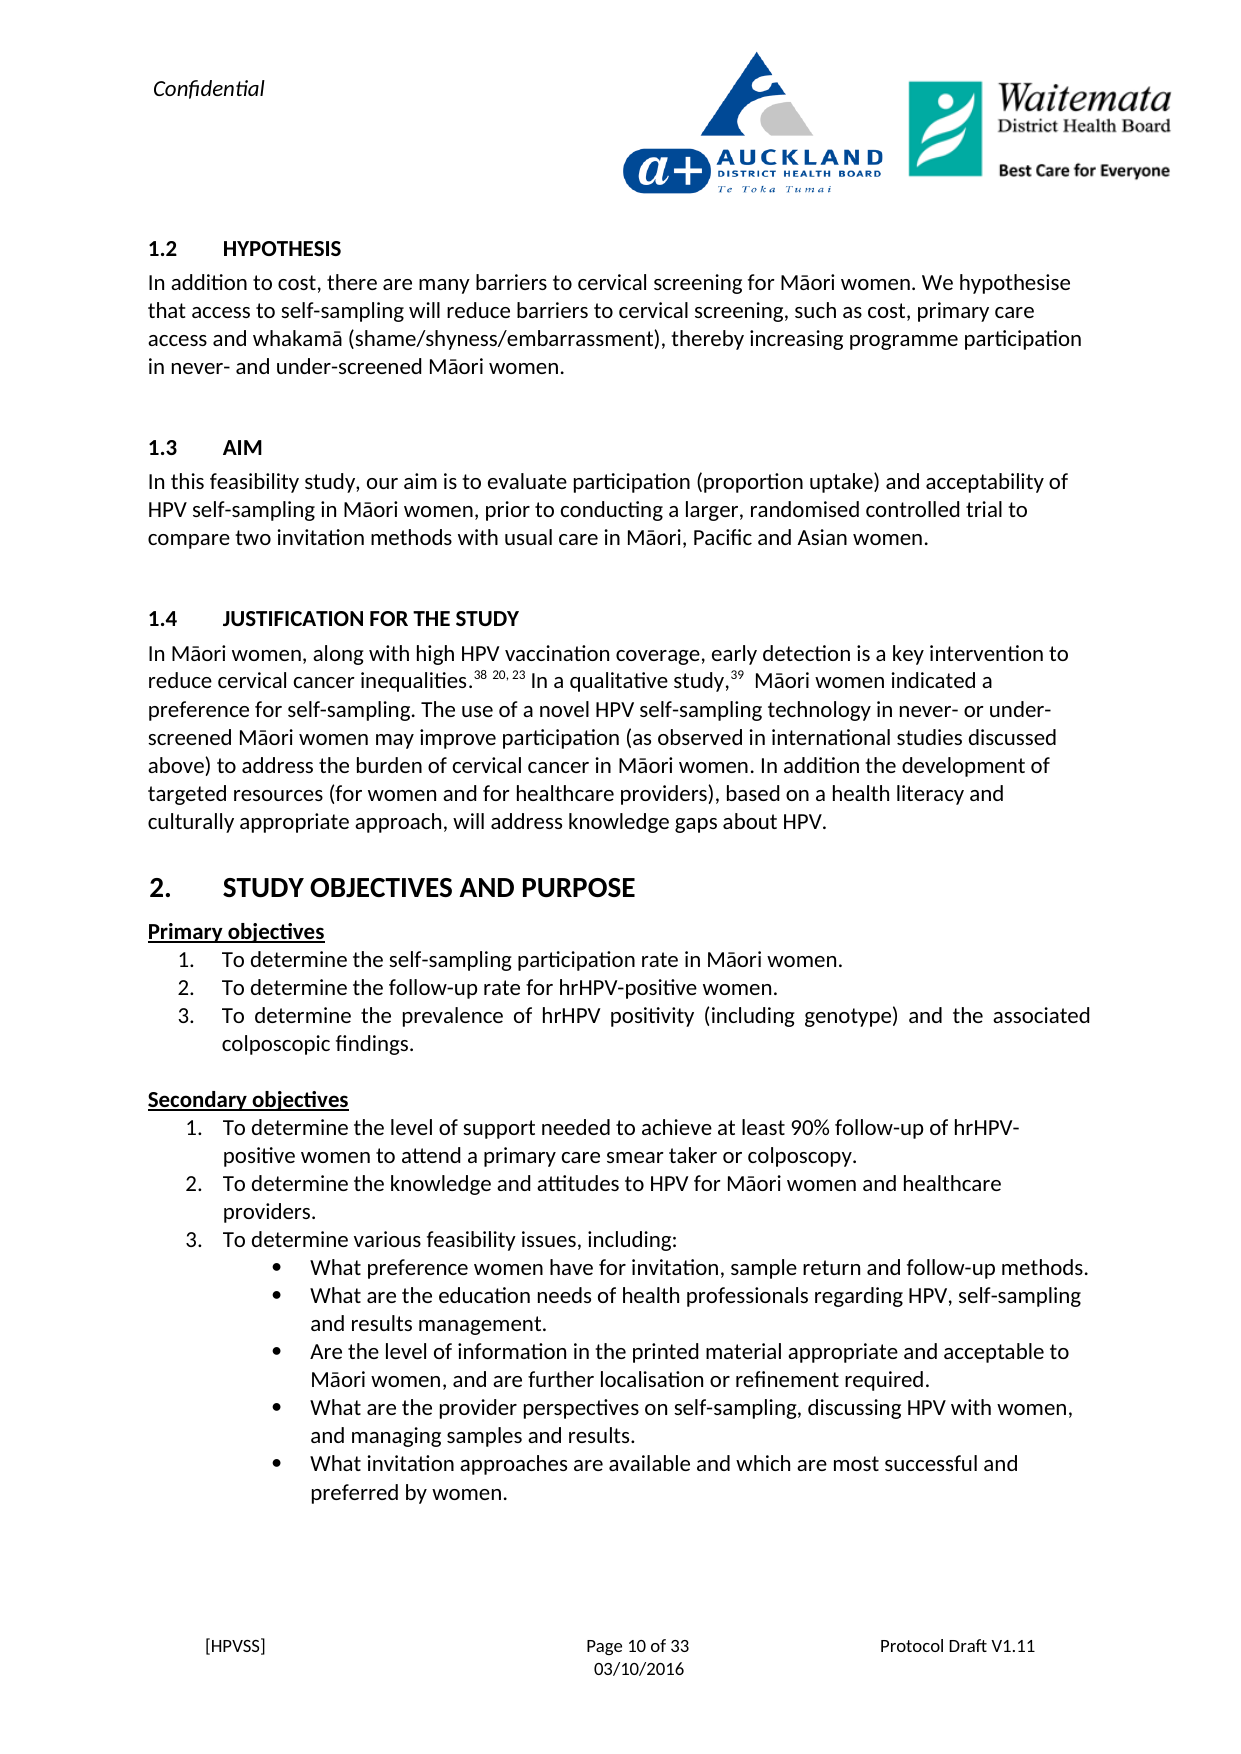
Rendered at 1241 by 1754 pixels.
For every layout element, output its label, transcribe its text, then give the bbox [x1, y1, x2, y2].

list What invitation approaches are available and which are most successful and preferred by women. [273, 1449, 1092, 1506]
list To determine the level of support needed to achieve at least 90% follow-up of hrHPV-positive women to attend a primary care smear taker or colposcopy. [185, 1113, 1092, 1169]
list What preference women have for invitation, sample return and follow-up methods. [273, 1253, 1092, 1281]
list What are the education needs of health professionals regarding HPV, self-sampling and results management. [273, 1281, 1092, 1337]
list To determine the prevalence of hrHPV positivity (including genotype) and the associated colposcopic findings. [177, 1001, 1092, 1057]
list To determine the self-sampling participation rate in Māori women. [177, 945, 1092, 973]
subtitle 1.4 Justification for the study [148, 604, 1092, 632]
list Are the level of information in the printed material appropriate and acceptable to Māori women, and are further localisation or refinement required. [273, 1337, 1092, 1393]
subtitle 1.3 Aim [148, 433, 1092, 461]
list To determine the follow-up rate for hrHPV-positive women. [177, 973, 1092, 1001]
text In Māori women, along with high HPV vaccination coverage, early detection is a key intervention to reduce cervical cancer inequalities.38 20, 23 In a qualitative study,39 Māori women indicated a preference for self-sampling. The use of a novel HPV self-sampling technology in never- or under-screened Māori women may improve participation (as observed in international studies discussed above) to address the burden of cervical cancer in Māori women. In addition the development of targeted resources (for women and for healthcare providers), based on a health literacy and culturally appropriate approach, will address knowledge gaps about HPV. [148, 639, 1092, 835]
text In this feasibility study, our aim is to evaluate participation (proportion uptake) and acceptability of HPV self-sampling in Māori women, prior to conducting a larger, randomised controlled trial to compare two invitation methods with usual care in Māori, Pacific and Asian women. [148, 467, 1092, 551]
list What are the provider perspectives on self-sampling, discussing HPV with women, and managing samples and results. [273, 1393, 1092, 1449]
subtitle Study Objectives and Purpose [148, 869, 1092, 905]
list To determine the knowledge and attitudes to HPV for Māori women and healthcare providers. [185, 1169, 1092, 1225]
text Secondary objectives [148, 1085, 1092, 1113]
subtitle 1.2 Hypothesis [148, 234, 1092, 262]
text In addition to cost, there are many barriers to cervical screening for Māori women. We hypothesise that access to self-sampling will reduce barriers to cervical screening, such as cost, primary care access and whakamā (shame/shyness/embarrassment), thereby increasing programme participation in never- and under-screened Māori women. [148, 268, 1092, 380]
picture [622, 50, 1200, 210]
text Primary objectives [148, 917, 1092, 945]
list To determine various feasibility issues, including: [185, 1225, 1092, 1253]
